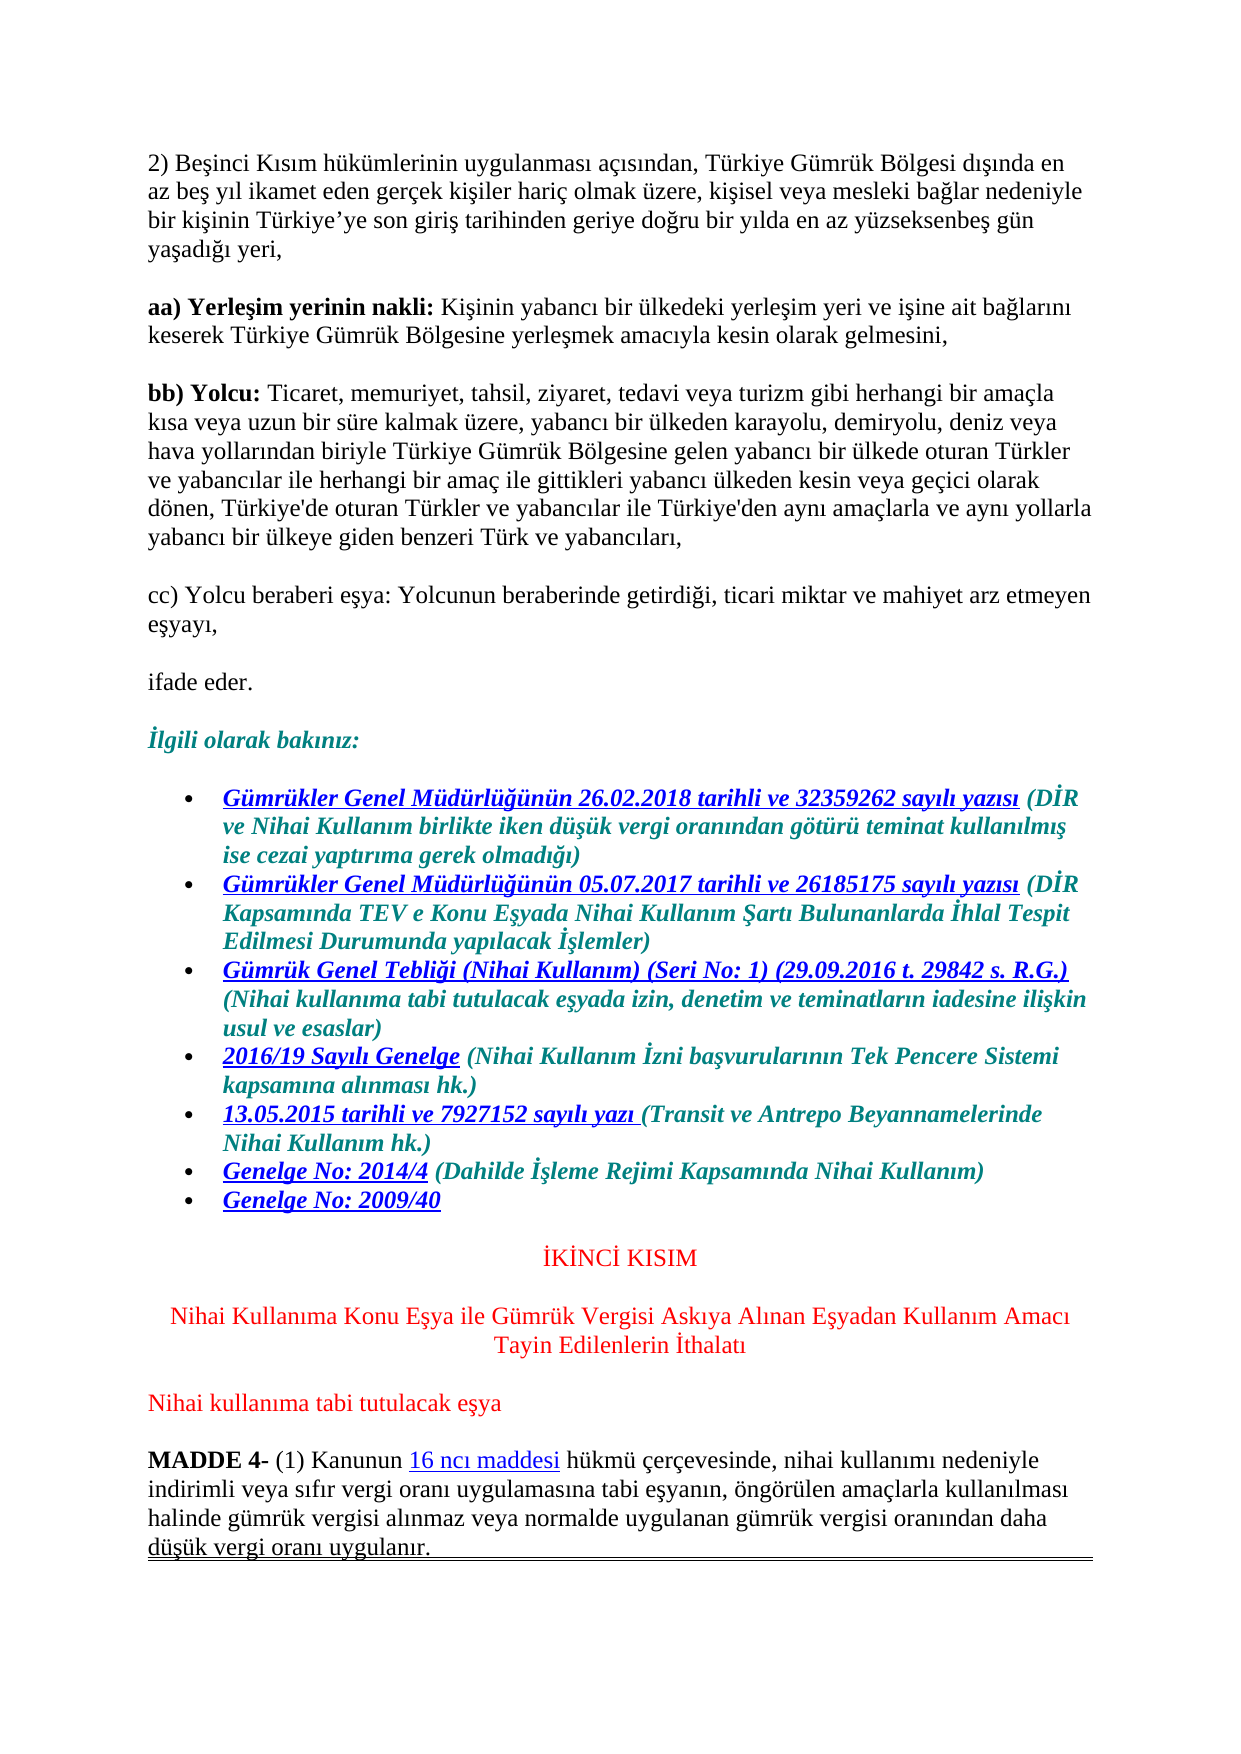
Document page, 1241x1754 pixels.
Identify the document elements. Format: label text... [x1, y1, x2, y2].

text ifade eder. [148, 667, 1093, 696]
list Genelge No: 2014/4 (Dahilde İşleme Rejimi Kapsamında Nihai Kullanım) [185, 1156, 1093, 1185]
text cc) Yolcu beraberi eşya: Yolcunun beraberinde getirdiği, ticari miktar ve mahiyet arz etmeyen eşyayı, [148, 580, 1093, 638]
text aa) Yerleşim yerinin nakli: Kişinin yabancı bir ülkedeki yerleşim yeri ve işine ait bağlarını keserek Türkiye Gümrük Bölgesine yerleşmek amacıyla kesin olarak gelmesini, [148, 292, 1093, 349]
text Nihai Kullanıma Konu Eşya ile Gümrük Vergisi Askıya Alınan Eşyadan Kullanım Amacı Tayin Edilenlerin İthalatı [148, 1301, 1093, 1358]
list Gümrükler Genel Müdürlüğünün 26.02.2018 tarihli ve 32359262 sayılı yazısı (DİR ve Nihai Kullanım birlikte iken düşük vergi oranından götürü teminat kullanılmış ise cezai yaptırıma gerek olmadığı) [185, 783, 1093, 869]
text MADDE 4- (1) Kanunun 16 ncı maddesi hükmü çerçevesinde, nihai kullanımı nedeniyle indirimli veya sıfır vergi oranı uygulamasına tabi eşyanın, öngörülen amaçlarla kullanılması halinde gümrük vergisi alınmaz veya normalde uygulanan gümrük vergisi oranından daha düşük vergi oranı uygulanır. [148, 1446, 1093, 1557]
text bb) Yolcu: Ticaret, memuriyet, tahsil, ziyaret, tedavi veya turizm gibi herhangi bir amaçla kısa veya uzun bir süre kalmak üzere, yabancı bir ülkeden karayolu, demiryolu, deniz veya hava yollarından biriyle Türkiye Gümrük Bölgesine gelen yabancı bir ülkede oturan Türkler ve yabancılar ile herhangi bir amaç ile gittikleri yabancı ülkeden kesin veya geçici olarak dönen, Türkiye'de oturan Türkler ve yabancılar ile Türkiye'den aynı amaçlarla ve aynı yollarla yabancı bir ülkeye giden benzeri Türk ve yabancıları, [148, 378, 1093, 551]
text 2) Beşinci Kısım hükümlerinin uygulanması açısından, Türkiye Gümrük Bölgesi dışında en az beş yıl ikamet eden gerçek kişiler hariç olmak üzere, kişisel veya mesleki bağlar nedeniyle bir kişinin Türkiye’ye son giriş tarihinden geriye doğru bir yılda en az yüzseksenbeş gün yaşadığı yeri, [148, 148, 1093, 263]
list Gümrük Genel Tebliği (Nihai Kullanım) (Seri No: 1) (29.09.2016 t. 29842 s. R.G.) (Nihai kullanıma tabi tutulacak eşyada izin, denetim ve teminatların iadesine ilişkin usul ve esaslar) [185, 955, 1093, 1041]
list Gümrükler Genel Müdürlüğünün 05.07.2017 tarihli ve 26185175 sayılı yazısı (DİR Kapsamında TEV e Konu Eşyada Nihai Kullanım Şartı Bulunanlarda İhlal Tespit Edilmesi Durumunda yapılacak İşlemler) [185, 869, 1093, 955]
text Nihai kullanıma tabi tutulacak eşya [148, 1388, 1093, 1416]
text İlgili olarak bakınız: [148, 725, 1093, 753]
list Genelge No: 2009/40 [185, 1185, 1093, 1214]
list 2016/19 Sayılı Genelge (Nihai Kullanım İzni başvurularının Tek Pencere Sistemi kapsamına alınması hk.) [185, 1041, 1093, 1099]
text İKİNCİ KISIM [148, 1243, 1093, 1272]
list 13.05.2015 tarihli ve 7927152 sayılı yazı (Transit ve Antrepo Beyannamelerinde Nihai Kullanım hk.) [185, 1099, 1093, 1156]
